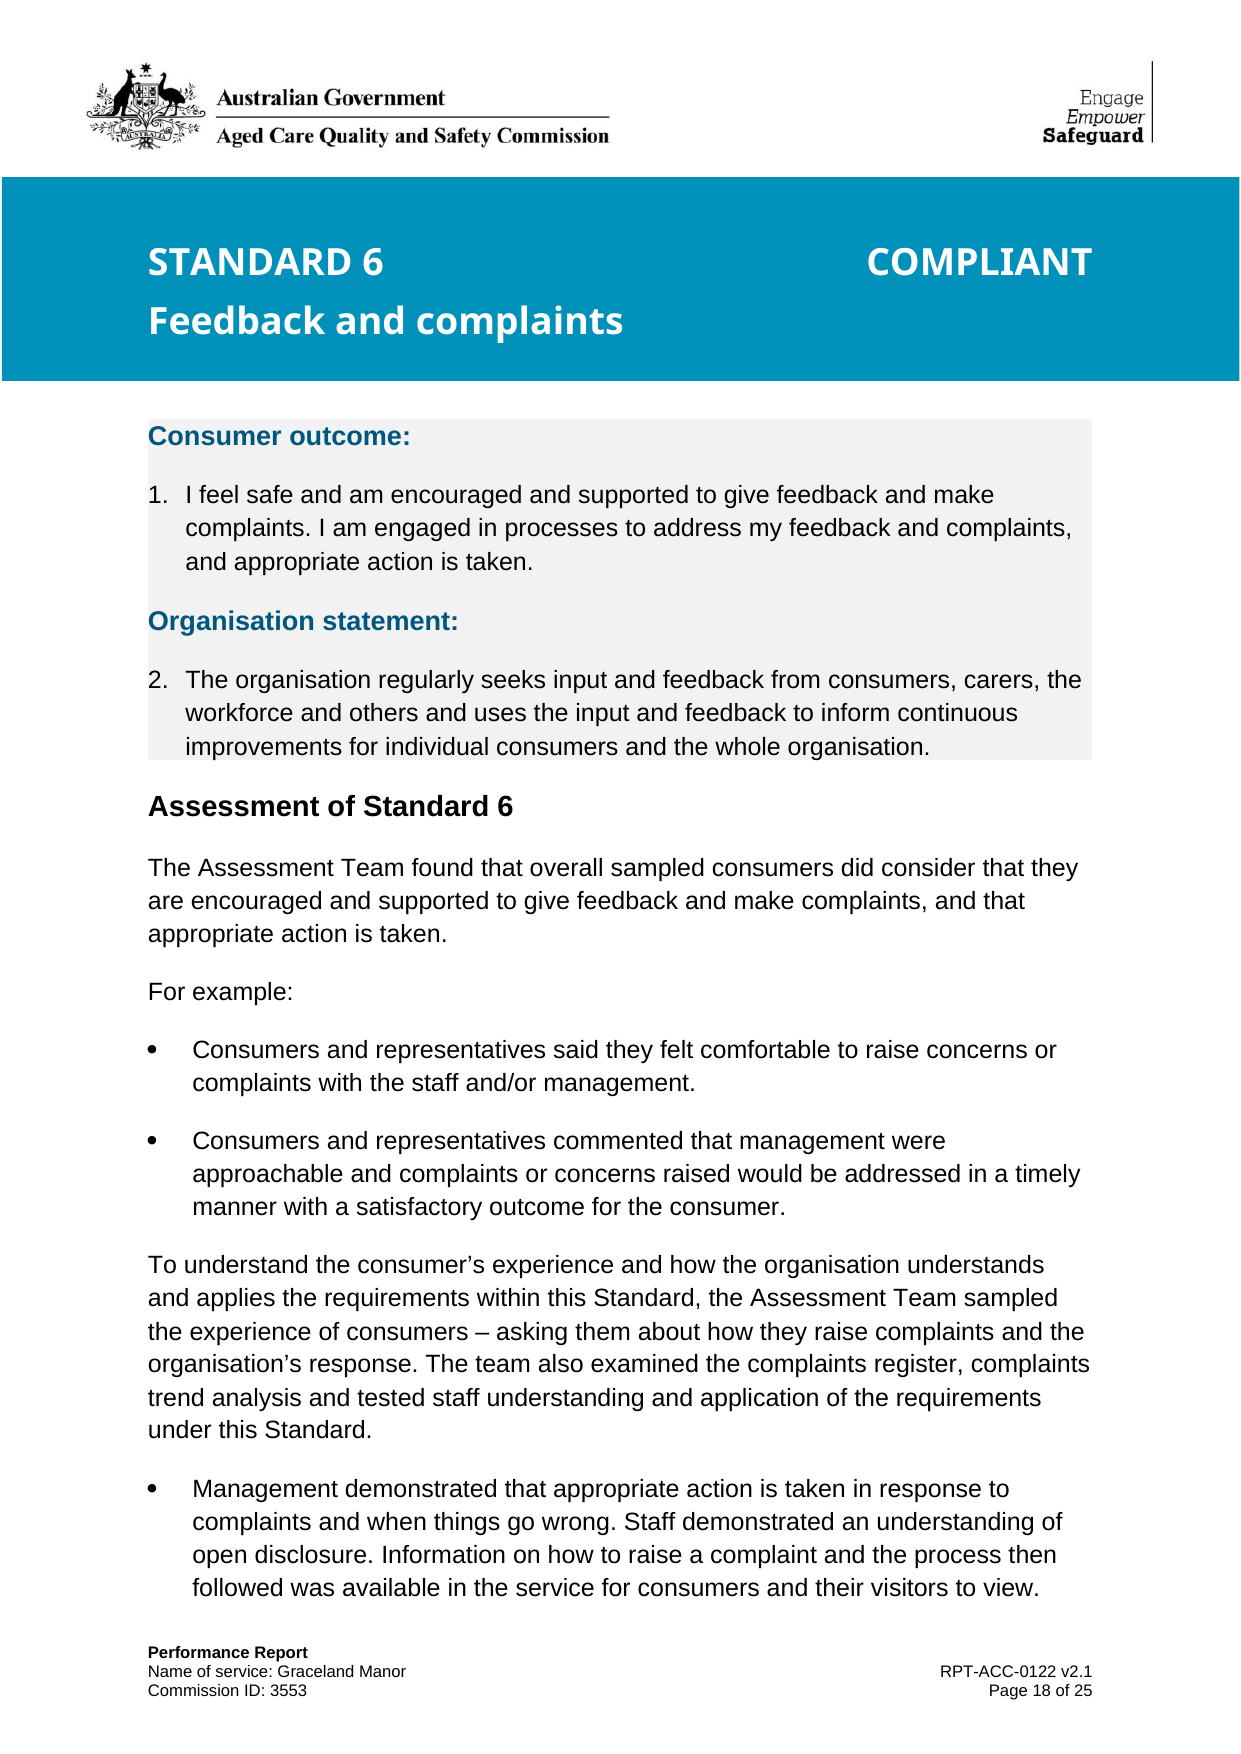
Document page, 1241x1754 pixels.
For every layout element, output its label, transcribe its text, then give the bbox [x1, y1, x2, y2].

list The organisation regularly seeks input and feedback from consumers, carers, the workforce and others and uses the input and feedback to inform continuous improvements for individual consumers and the whole organisation. [148, 665, 1092, 760]
subtitle Assessment of Standard 6 [148, 789, 1092, 823]
subtitle Organisation statement: [148, 604, 1092, 636]
list Consumers and representatives commented that management were approachable and complaints or concerns raised would be addressed in a timely manner with a satisfactory outcome for the consumer. [148, 1126, 1092, 1221]
list I feel safe and am encouraged and supported to give feedback and make complaints. I am engaged in processes to address my feedback and complaints, and appropriate action is taken. [148, 480, 1092, 575]
subtitle STANDARD 6 COMPLIANT Feedback and complaints [148, 236, 1092, 345]
list Consumers and representatives said they felt comfortable to raise concerns or complaints with the staff and/or management. [148, 1035, 1092, 1097]
text The Assessment Team found that overall sampled consumers did consider that they are encouraged and supported to give feedback and make complaints, and that appropriate action is taken. [148, 853, 1092, 948]
text For example: [148, 977, 1092, 1006]
subtitle Consumer outcome: [148, 419, 1092, 451]
text To understand the consumer’s experience and how the organisation understands and applies the requirements within this Standard, the Assessment Team sampled the experience of consumers – asking them about how they raise complaints and the organisation’s response. The team also examined the complaints register, complaints trend analysis and tested staff understanding and application of the requirements under this Standard. [148, 1250, 1092, 1444]
picture [0, 1, 1241, 171]
